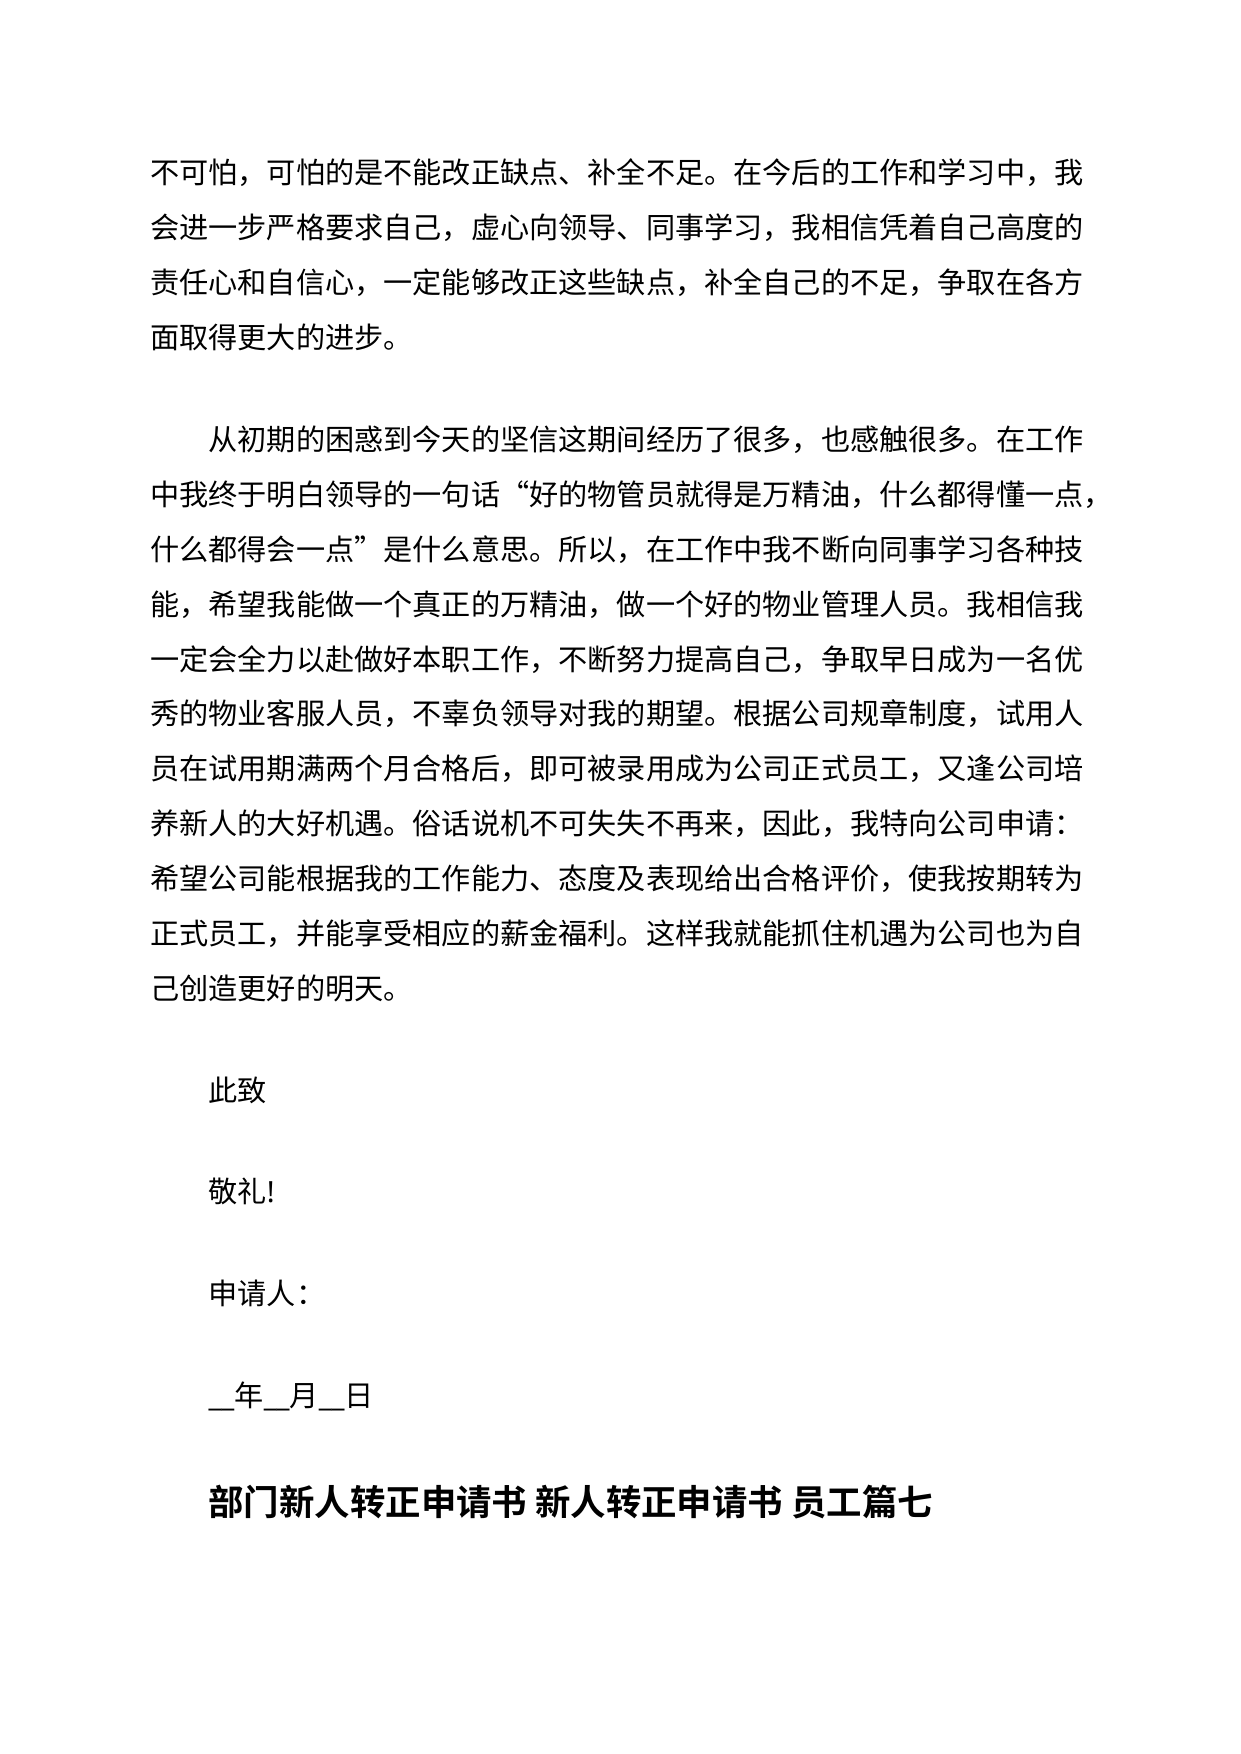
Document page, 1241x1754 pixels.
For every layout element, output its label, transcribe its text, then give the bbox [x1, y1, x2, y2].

text 部门新人转正申请书 新人转正申请书 员工篇七 [150, 1475, 1090, 1526]
text 敬礼! [150, 1169, 1090, 1211]
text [150, 150, 1090, 357]
text 申请人： [150, 1271, 1090, 1313]
text __年__月__日 [150, 1373, 1090, 1415]
text 此致 [150, 1067, 1090, 1109]
text 从初期的困惑到今天的坚信这期间经历了很多，也感触很多。在工作中我终于明白领导的一句话“好的物管员就得是万精油，什么都得懂一点，什么都得会一点”是什么意思。所以，在工作中我不断向同事学习各种技能，希望我能做一个真正的万精油，做一个好的物业管理人员。我相信我一定会全力以赴做好本职工作，不断努力提高自己，争取早日成为一名优秀的物业客服人员，不辜负领导对我的期望。根据公司规章制度，试用人员在试用期满两个月合格后，即可被录用成为公司正式员工，又逢公司培养新人的大好机遇。俗话说机不可失失不再来，因此，我特向公司申请：希望公司能根据我的工作能力、态度及表现给出合格评价，使我按期转为正式员工，并能享受相应的薪金福利。这样我就能抓住机遇为公司也为自己创造更好的明天。 [150, 416, 1090, 1008]
